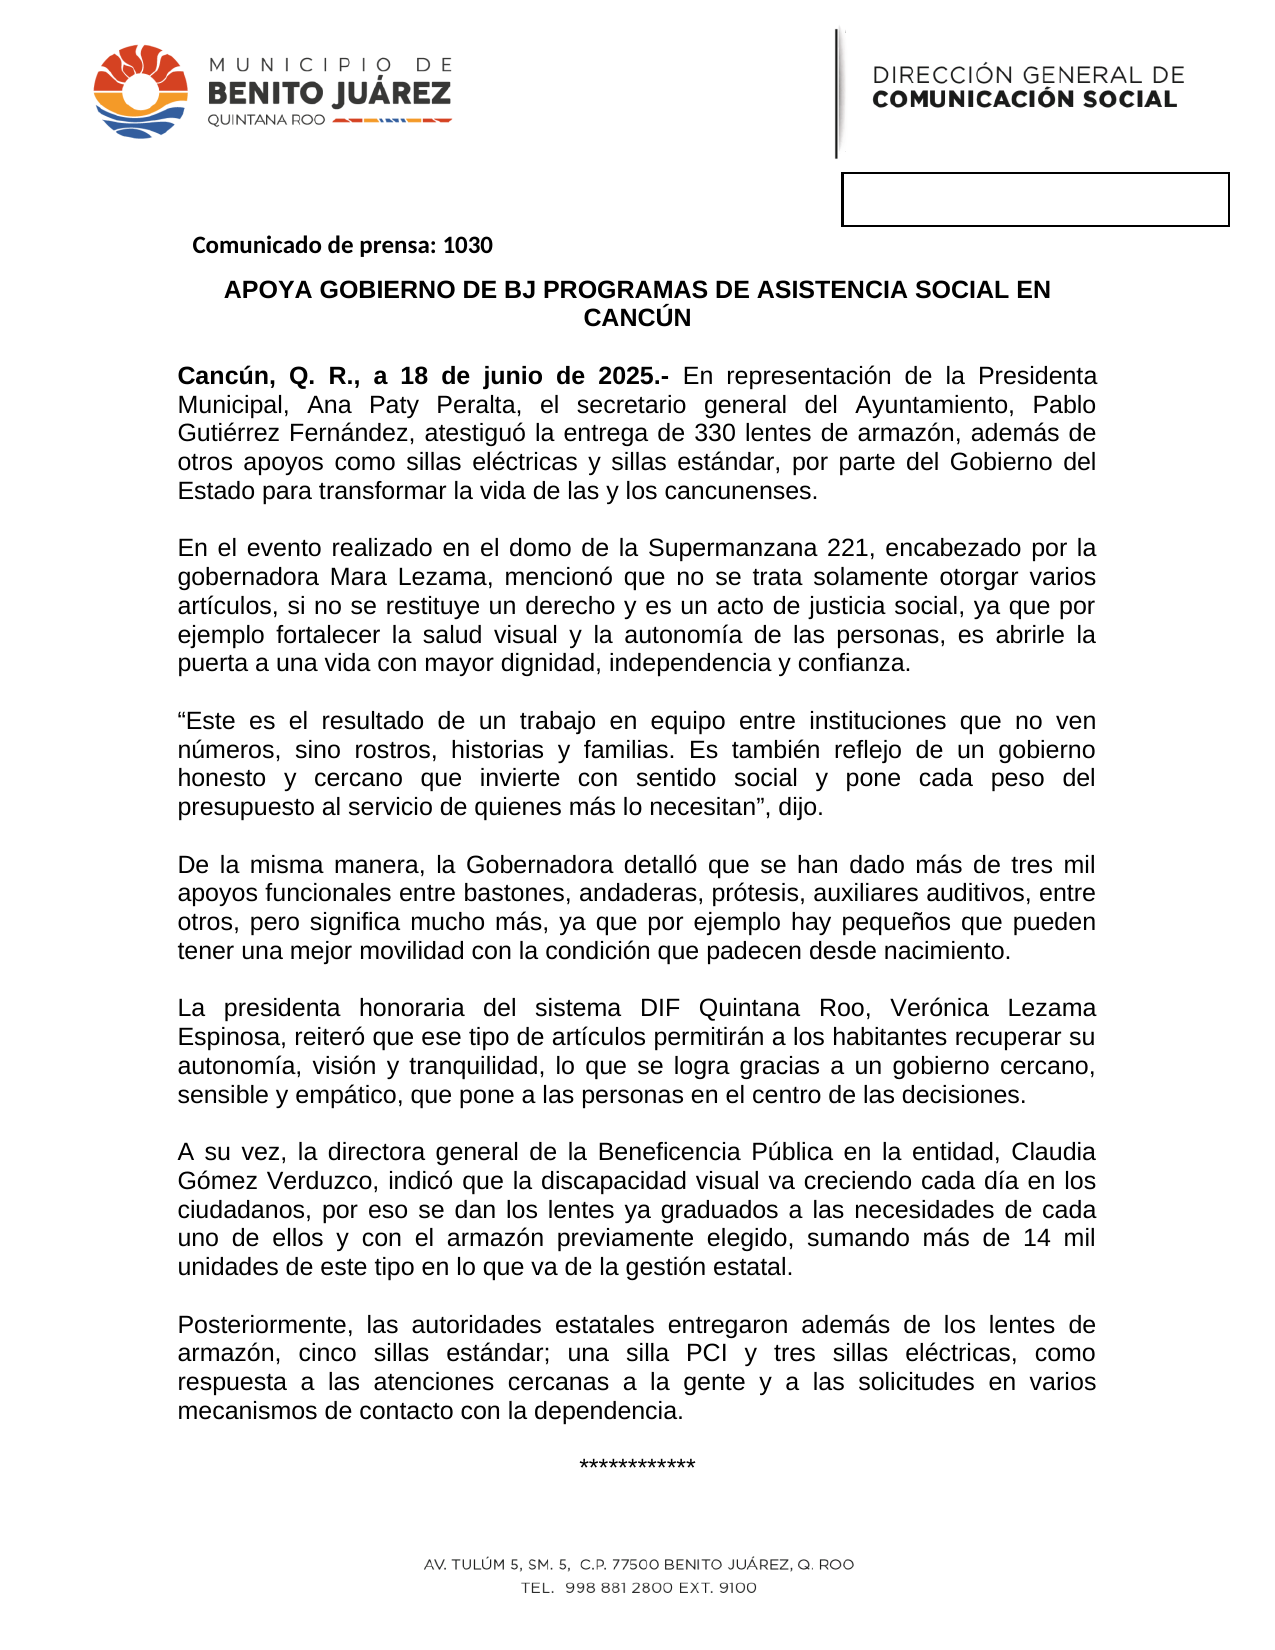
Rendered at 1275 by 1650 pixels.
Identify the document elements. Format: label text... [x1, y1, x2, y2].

picture [1, 0, 1275, 170]
text Cancún, Q. R., a 18 de junio de 2025.- En representación de la Presidenta Municipal, Ana Paty Peralta, el secretario general del Ayuntamiento, Pablo Gutiérrez Fernández, atestiguó la entrega de 330 lentes de armazón, además de otros apoyos como sillas eléctricas y sillas estándar, por parte del Gobierno del Estado para transformar la vida de las y los cancunenses. [177, 361, 1098, 504]
text En el evento realizado en el domo de la Supermanzana 221, encabezado por la gobernadora Mara Lezama, mencionó que no se trata solamente otorgar varios artículos, si no se restituye un derecho y es un acto de justicia social, ya que por ejemplo fortalecer la salud visual y la autonomía de las personas, es abrirle la puerta a una vida con mayor dignidad, independencia y confianza. [177, 533, 1098, 677]
text La presidenta honoraria del sistema DIF Quintana Roo, Verónica Lezama Espinosa, reiteró que ese tipo de artículos permitirán a los habitantes recuperar su autonomía, visión y tranquilidad, lo que se logra gracias a un gobierno cercano, sensible y empático, que pone a las personas en el centro de las decisiones. [177, 993, 1098, 1108]
text “Este es el resultado de un trabajo en equipo entre instituciones que no ven números, sino rostros, historias y familias. Es también reflejo de un gobierno honesto y cercano que invierte con sentido social y pone cada peso del presupuesto al servicio de quienes más lo necesitan”, dijo. [177, 706, 1098, 821]
text De la misma manera, la Gobernadora detalló que se han dado más de tres mil apoyos funcionales entre bastones, andaderas, prótesis, auxiliares auditivos, entre otros, pero significa mucho más, ya que por ejemplo hay pequeños que pueden tener una mejor movilidad con la condición que padecen desde nacimiento. [177, 849, 1098, 964]
text A su vez, la directora general de la Beneficencia Pública en la entidad, Claudia Gómez Verduzco, indicó que la discapacidad visual va creciendo cada día en los ciudadanos, por eso se dan los lentes ya graduados a las necesidades de cada uno de ellos y con el armazón previamente elegido, sumando más de 14 mil unidades de este tipo en lo que va de la gestión estatal. [177, 1137, 1098, 1281]
text Posteriormente, las autoridades estatales entregaron además de los lentes de armazón, cinco sillas estándar; una silla PCI y tres sillas eléctricas, como respuesta a las atenciones cercanas a la gente y a las solicitudes en varios mecanismos de contacto con la dependencia. [177, 1309, 1098, 1424]
text APOYA GOBIERNO DE BJ PROGRAMAS DE ASISTENCIA SOCIAL EN CANCÚN [177, 274, 1098, 332]
text ************ [177, 1453, 1098, 1482]
picture [1, 1540, 1275, 1624]
